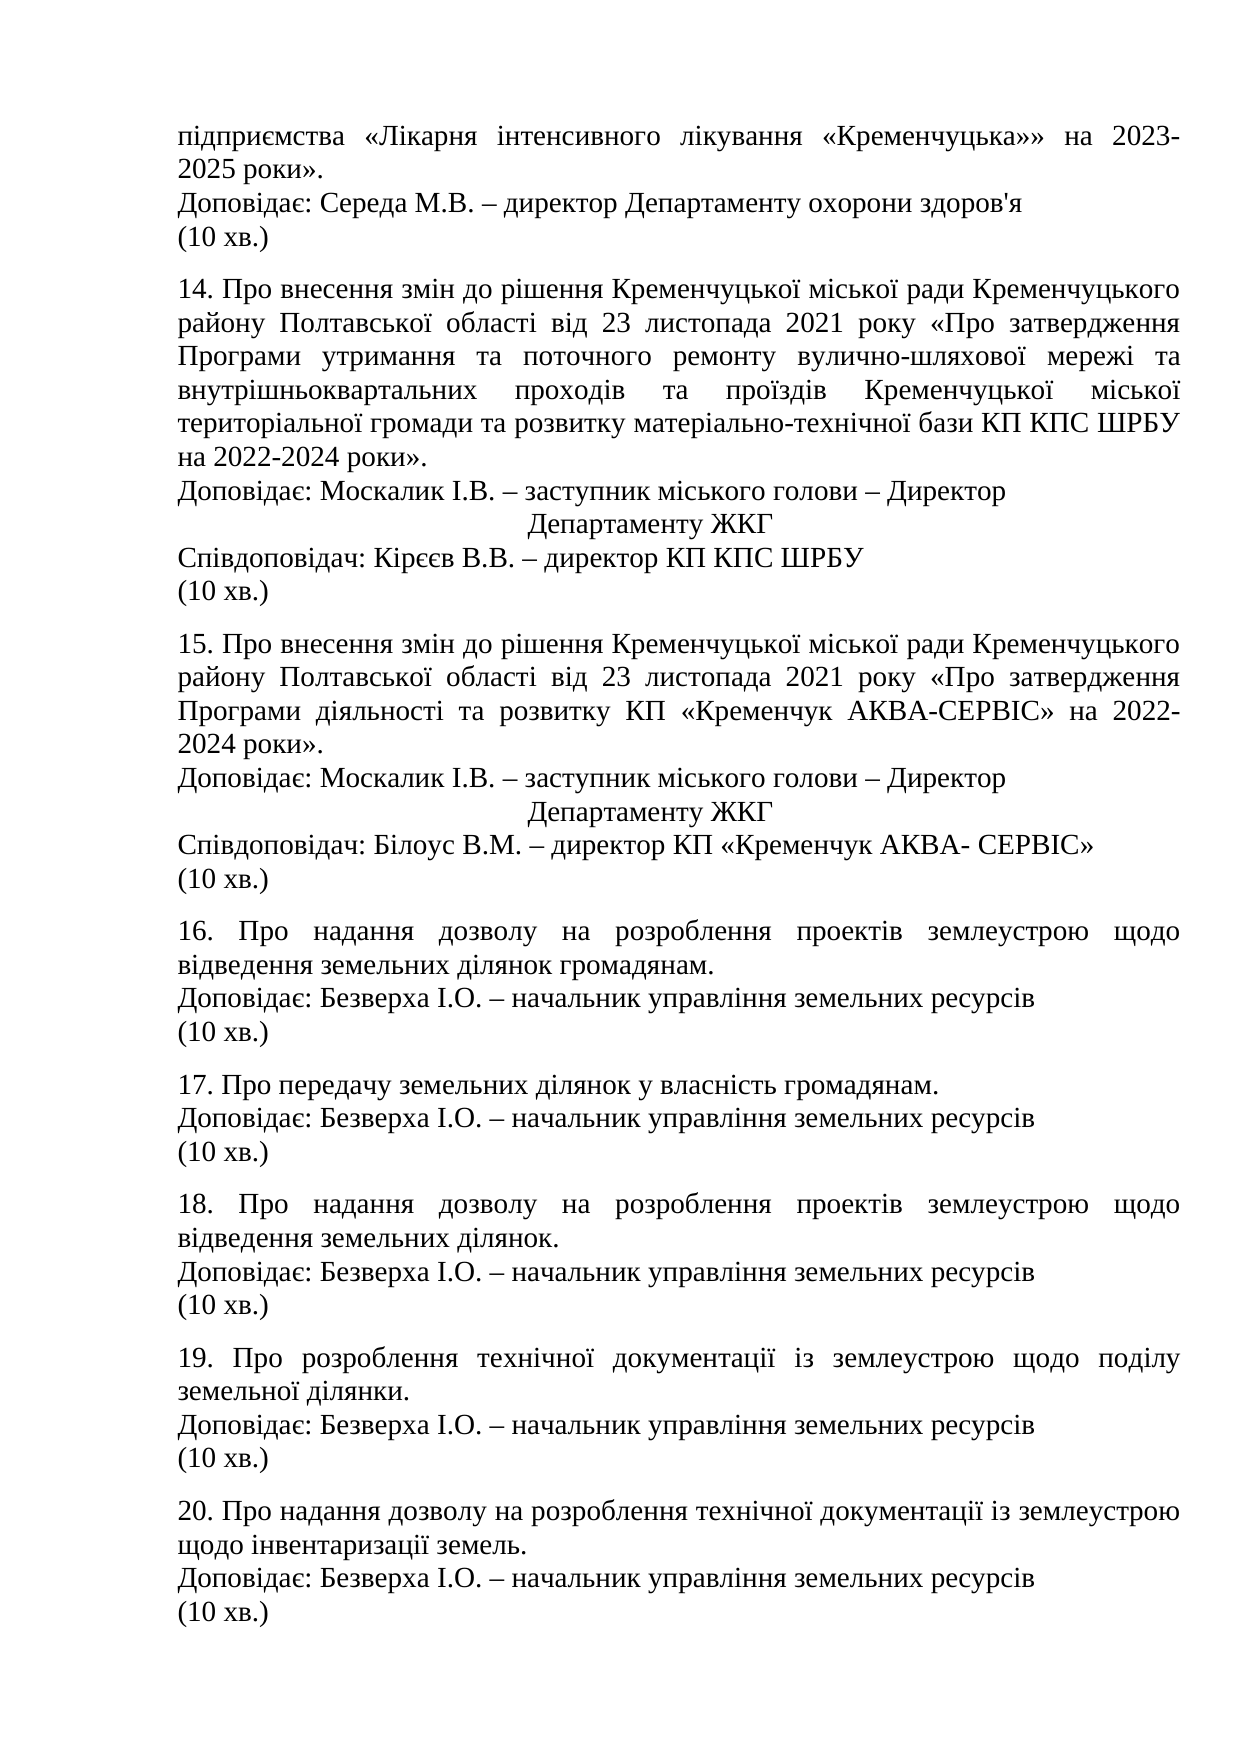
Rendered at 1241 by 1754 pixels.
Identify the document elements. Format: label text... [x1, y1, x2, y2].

text Доповідає: Безверха І.О. – начальник управління земельних ресурсів [177, 1254, 1181, 1287]
text Департаменту ЖКГ [177, 794, 1181, 827]
text (10 хв.) [177, 219, 1181, 252]
text Співдоповідач: Білоус В.М. – директор КП «Кременчук АКВА- СЕРВІС» [177, 827, 1181, 861]
text (10 хв.) [177, 1441, 1181, 1474]
text 18. Про надання дозволу на розроблення проектів землеустрою щодо відведення земельних ділянок. [177, 1187, 1181, 1254]
text Співдоповідач: Кірєєв В.В. – директор КП КПС ШРБУ [177, 540, 1181, 573]
text Доповідає: Безверха І.О. – начальник управління земельних ресурсів [177, 981, 1181, 1014]
text 14. Про внесення змін до рішення Кременчуцької міської ради Кременчуцького району Полтавської області від 23 листопада 2021 року «Про затвердження Програми утримання та поточного ремонту вулично-шляхової мережі та внутрішньоквартальних проходів та проїздів Кременчуцької міської територіальної громади та розвитку матеріально-технічної бази КП КПС ШРБУ на 2022-2024 роки». [177, 271, 1181, 473]
text Доповідає: Москалик І.В. – заступник міського голови – Директор [177, 473, 1181, 506]
text Департаменту ЖКГ [177, 506, 1181, 540]
text Доповідає: Середа М.В. – директор Департаменту охорони здоров'я [177, 185, 1181, 219]
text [177, 1560, 1181, 1594]
text 17. Про передачу земельних ділянок у власність громадянам. [177, 1067, 1181, 1100]
text 19. Про розроблення технічної документації із землеустрою щодо поділу земельної ділянки. [177, 1340, 1181, 1407]
text Доповідає: Безверха І.О. – начальник управління земельних ресурсів [177, 1407, 1181, 1441]
text 16. Про надання дозволу на розроблення проектів землеустрою щодо відведення земельних ділянок громадянам. [177, 913, 1181, 981]
text 20. Про надання дозволу на розроблення технічної документації із землеустрою щодо інвентаризації земель. [177, 1493, 1181, 1560]
text Доповідає: Москалик І.В. – заступник міського голови – Директор [177, 760, 1181, 794]
text (10 хв.) [177, 861, 1181, 894]
text Доповідає: Безверха І.О. – начальник управління земельних ресурсів [177, 1100, 1181, 1134]
text (10 хв.) [177, 573, 1181, 607]
text (10 хв.) [177, 1594, 1181, 1627]
text (10 хв.) [177, 1287, 1181, 1321]
text 15. Про внесення змін до рішення Кременчуцької міської ради Кременчуцького району Полтавської області від 23 листопада 2021 року «Про затвердження Програми діяльності та розвитку КП «Кременчук АКВА-СЕРВІС» на 2022- 2024 роки». [177, 626, 1181, 760]
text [177, 118, 1181, 185]
text (10 хв.) [177, 1134, 1181, 1167]
text (10 хв.) [177, 1014, 1181, 1048]
